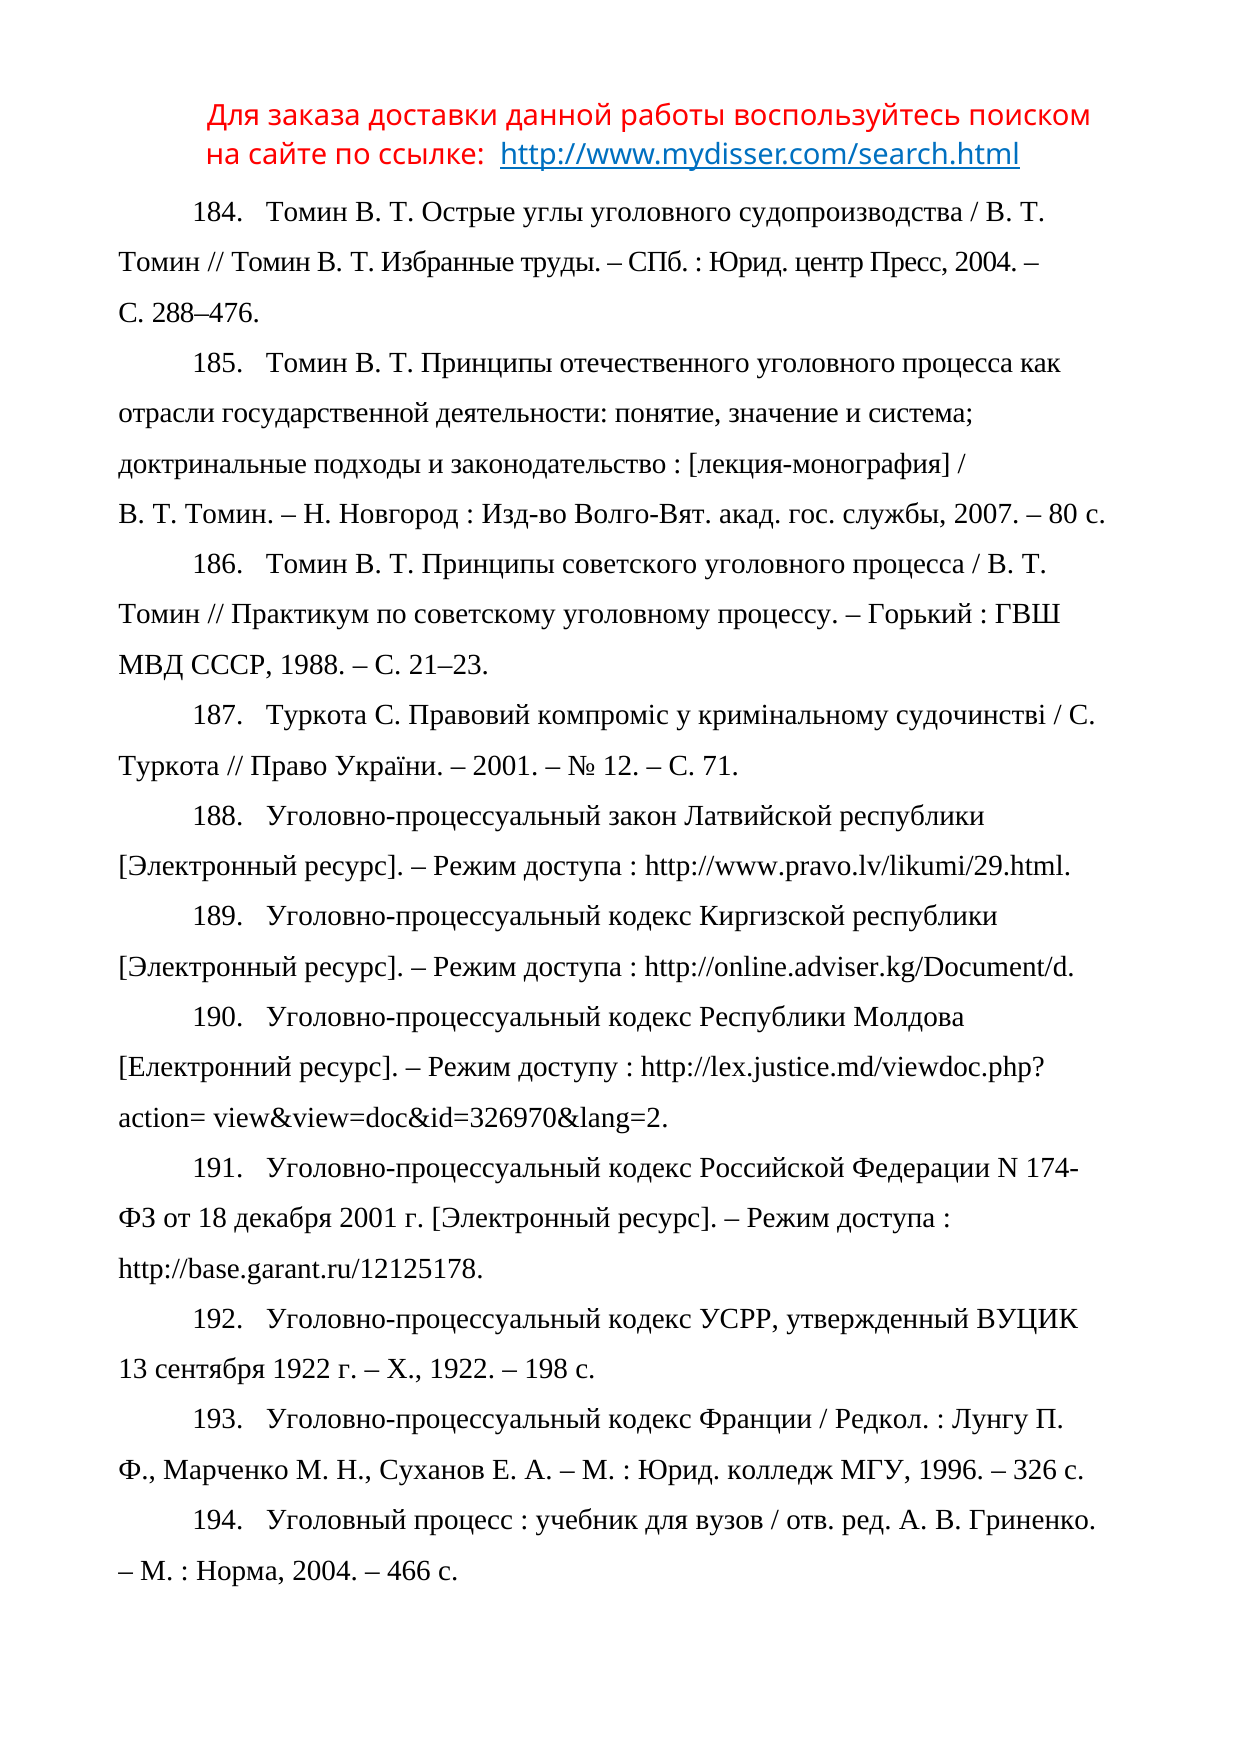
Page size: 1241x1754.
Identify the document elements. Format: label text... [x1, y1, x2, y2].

list Уголовно-процессуальный кодекс Франции / Редкол. : Лунгу П. Ф., Марченко М. Н., Суханов Е. А. – М. : Юрид. колледж МГУ, 1996. – 326 c. [118, 1402, 1107, 1486]
list Уголовный процесс : учебник для вузов / отв. ред. А. В. Гриненко. – М. : Норма, 2004. – 466 с. [118, 1502, 1107, 1586]
list Томин В. Т. Принципы советского уголовного процесса / В. Т. Томин // Практикум по советскому уголовному процессу. – Горький : ГВШ МВД СССР, 1988. – С. 21–23. [118, 546, 1107, 681]
list Уголовно-процессуальный закон Латвийской республики [Электронный ресурс]. – Режим доступа : http://www.pravo.lv/likumi/29.html. [118, 798, 1107, 882]
list Томин В. Т. Острые углы уголовного судопроизводства / В. Т. Томин // Томин В. Т. Избранные труды. – СПб. : Юрид. центр Пресс, 2004. – С. 288–476. [118, 194, 1107, 328]
list Уголовно-процессуальный кодекс УСРР, утвержденный ВУЦИК 13 сентября 1922 г. – Х., 1922. – 198 с. [118, 1301, 1107, 1385]
list Уголовно-процессуальный кодекс Киргизской республики [Электронный ресурс]. – Режим доступа : http://online.adviser.kg/Document/d. [118, 898, 1107, 982]
list Туркота С. Правовий компроміс у кримінальному судочинстві / С. Туркота // Право України. – 2001. – № 12. – С. 71. [118, 697, 1107, 781]
list Уголовно-процессуальный кодекс Российской Федерации N 174-ФЗ от 18 декабря 2001 г. [Электронный ресурс]. – Режим доступа : http://base.garant.ru/12125178. [118, 1150, 1107, 1284]
list Уголовно-процессуальный кодекс Республики Молдова [Електронний ресурс]. – Режим доступу : http://lex.justice.md/viewdoc.php?action= view&view=doc&id=326970&lang=2. [118, 999, 1107, 1133]
list Томин В. Т. Принципы отечественного уголовного процесса как отрасли государственной деятельности: понятие, значение и система; доктринальные подходы и законодательство : [лекция-монография] / В. Т. Томин. – Н. Новгород : Изд-во Волго-Вят. акад. гос. службы, 2007. – 80 с. [118, 345, 1107, 529]
